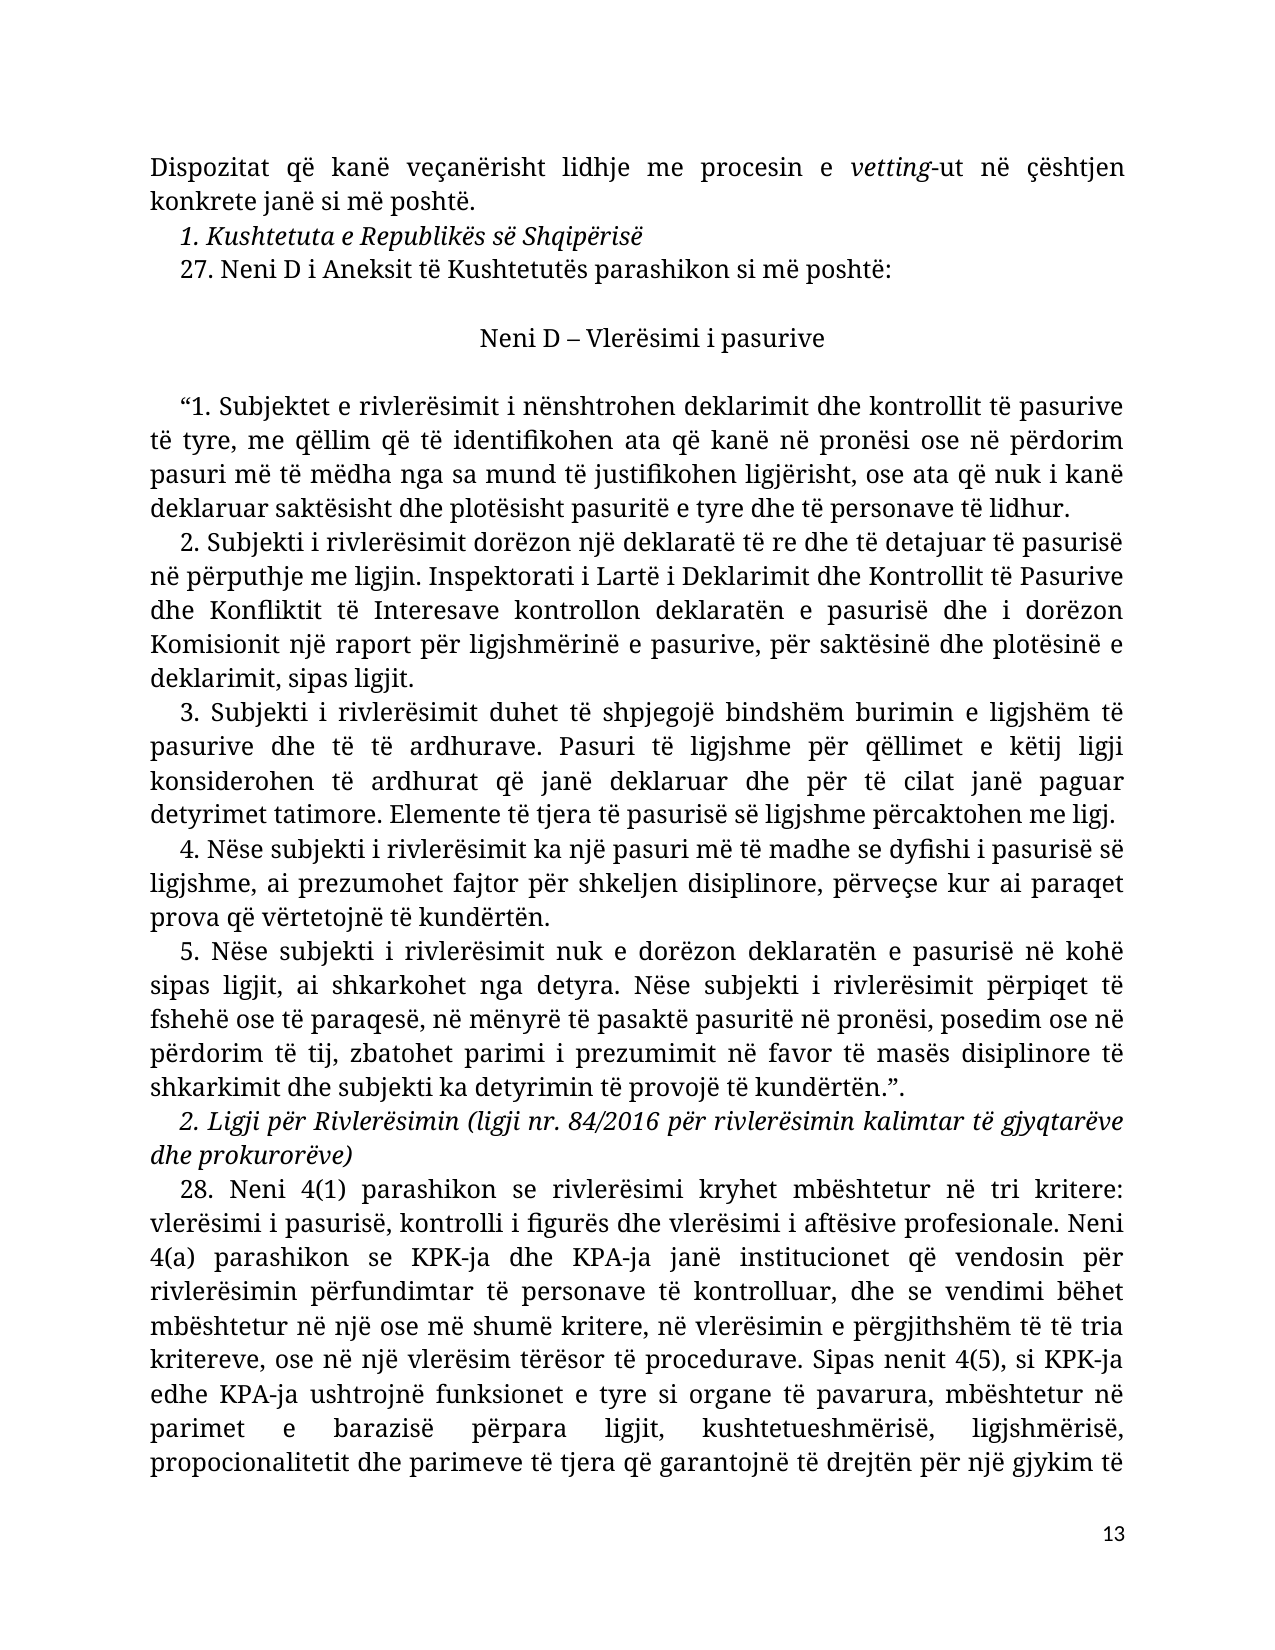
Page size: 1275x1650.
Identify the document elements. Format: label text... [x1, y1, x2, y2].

text Neni D – Vlerësimi i pasurive [150, 320, 1125, 354]
text “1. Subjektet e rivlerësimit i nënshtrohen deklarimit dhe kontrollit të pasurive të tyre, me qëllim që të identifikohen ata që kanë në pronësi ose në përdorim pasuri më të mëdha nga sa mund të justifikohen ligjërisht, ose ata që nuk i kanë deklaruar saktësisht dhe plotësisht pasuritë e tyre dhe të personave të lidhur. [150, 388, 1125, 525]
text 2. Ligji për Rivlerësimin (ligji nr. 84/2016 për rivlerësimin kalimtar të gjyqtarëve dhe prokurorëve) [150, 1104, 1125, 1172]
text 27. Neni D i Aneksit të Kushtetutës parashikon si më poshtë: [150, 252, 1125, 286]
text 3. Subjekti i rivlerësimit duhet të shpjegojë bindshëm burimin e ligjshëm të pasurive dhe të të ardhurave. Pasuri të ligjshme për qëllimet e këtij ligji konsiderohen të ardhurat që janë deklaruar dhe për të cilat janë paguar detyrimet tatimore. Elemente të tjera të pasurisë së ligjshme përcaktohen me ligj. [150, 695, 1125, 831]
text 1. Kushtetuta e Republikës së Shqipërisë [150, 218, 1125, 252]
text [150, 150, 1125, 218]
text 4. Nëse subjekti i rivlerësimit ka një pasuri më të madhe se dyfishi i pasurisë së ligjshme, ai prezumohet fajtor për shkeljen disiplinore, përveçse kur ai paraqet prova që vërtetojnë të kundërtën. [150, 831, 1125, 933]
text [150, 1172, 1125, 1478]
text 5. Nëse subjekti i rivlerësimit nuk e dorëzon deklaratën e pasurisë në kohë sipas ligjit, ai shkarkohet nga detyra. Nëse subjekti i rivlerësimit përpiqet të fshehë ose të paraqesë, në mënyrë të pasaktë pasuritë në pronësi, posedim ose në përdorim të tij, zbatohet parimi i prezumimit në favor të masës disiplinore të shkarkimit dhe subjekti ka detyrimin të provojë të kundërtën.”. [150, 933, 1125, 1104]
text 2. Subjekti i rivlerësimit dorëzon një deklaratë të re dhe të detajuar të pasurisë në përputhje me ligjin. Inspektorati i Lartë i Deklarimit dhe Kontrollit të Pasurive dhe Konfliktit të Interesave kontrollon deklaratën e pasurisë dhe i dorëzon Komisionit një raport për ligjshmërinë e pasurive, për saktësinë dhe plotësinë e deklarimit, sipas ligjit. [150, 525, 1125, 695]
